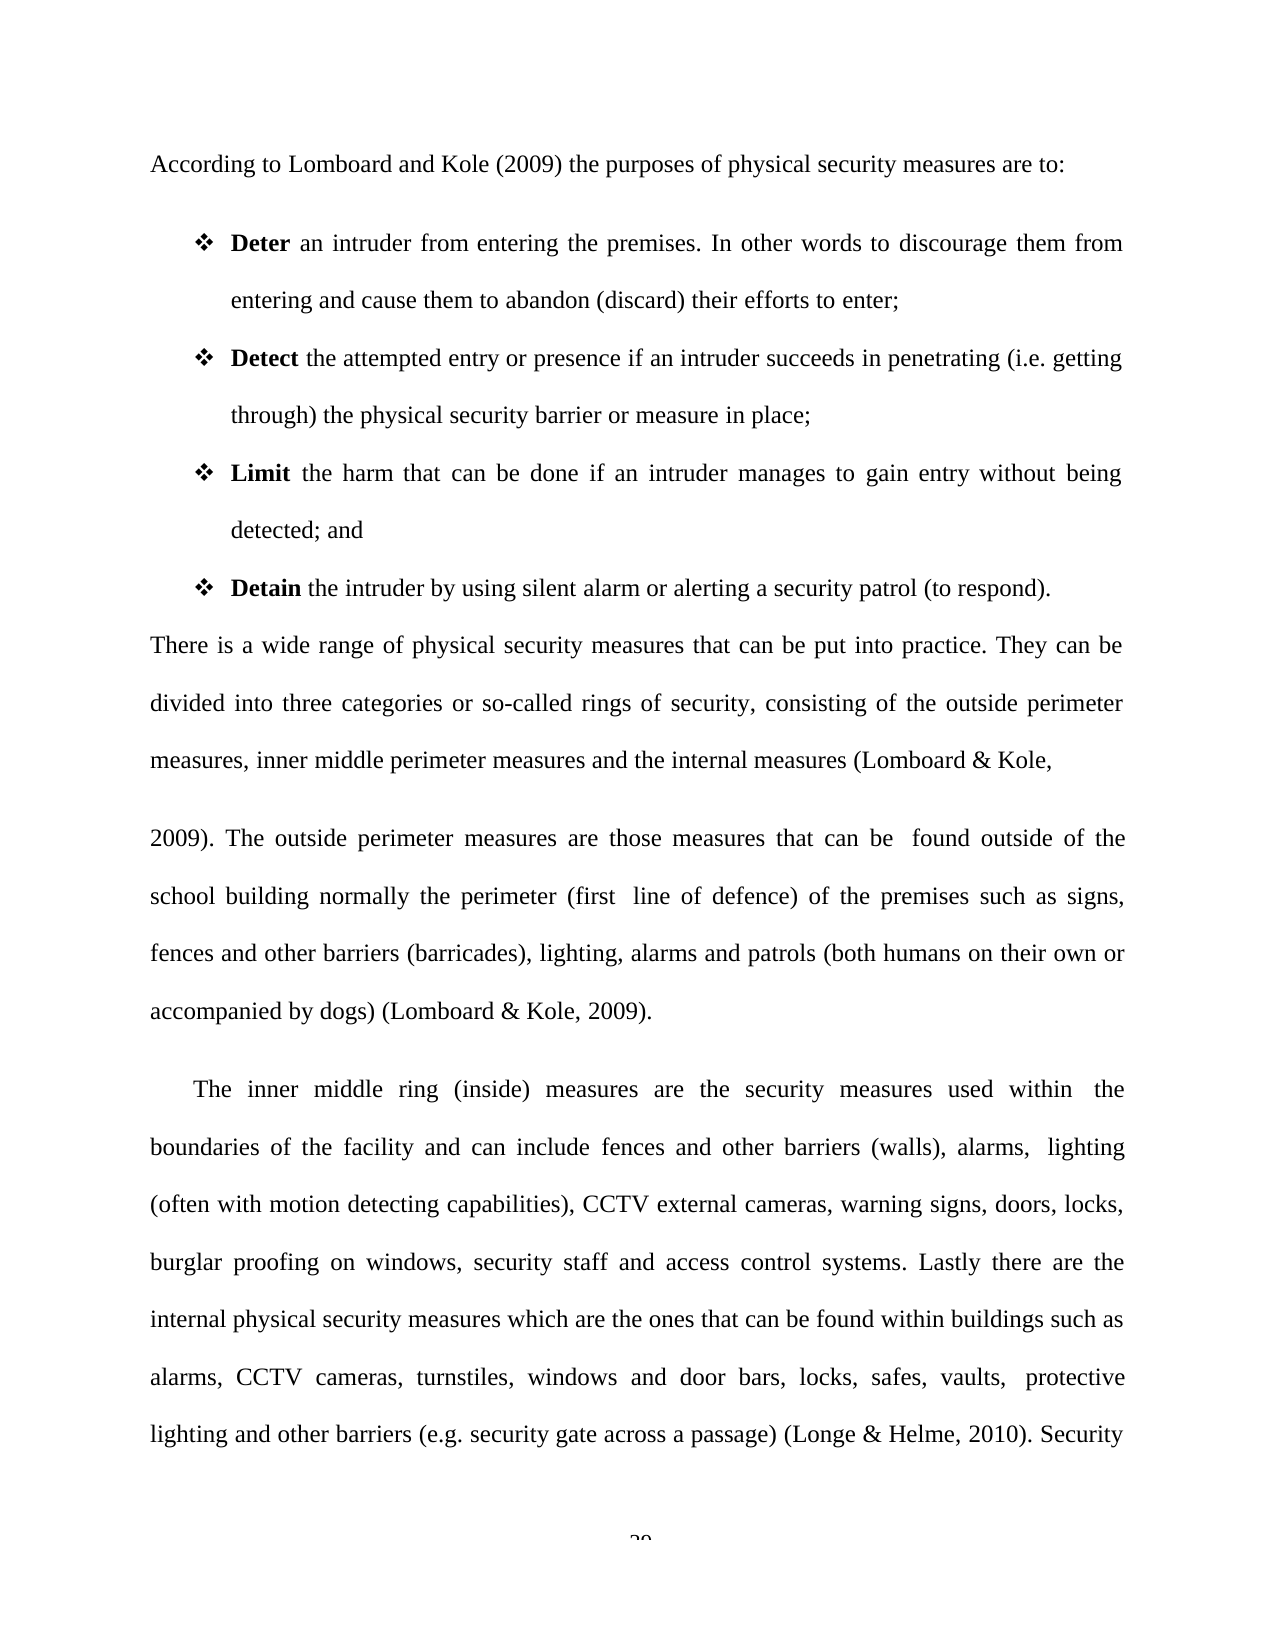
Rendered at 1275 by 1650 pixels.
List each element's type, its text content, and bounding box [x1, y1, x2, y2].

list Limit the harm that can be done if an intruder manages to gain entry without being detected; and [193, 458, 1124, 544]
text There is a wide range of physical security measures that can be put into practice. They can be divided into three categories or so-called rings of security, consisting of the outside perimeter measures, inner middle perimeter measures and the internal measures (Lomboard & Kole, [150, 630, 1125, 774]
list Detain the intruder by using silent alarm or alerting a security patrol (to respond). [193, 573, 1202, 602]
list Detect the attempted entry or presence if an intruder succeeds in penetrating (i.e. getting through) the physical security barrier or measure in place; [193, 343, 1124, 429]
text The inner middle ring (inside) measures are the security measures used within the boundaries of the facility and can include fences and other barriers (walls), alarms, lighting (often with motion detecting capabilities), CCTV external cameras, warning signs, doors, locks, burglar proofing on windows, security staff and access control systems. Lastly there are the internal physical security measures which are the ones that can be found within buildings such as alarms, CCTV cameras, turnstiles, windows and door bars, locks, safes, vaults, protective lighting and other barriers (e.g. security gate across a passage) (Longe & Helme, 2010). Security [150, 1074, 1125, 1448]
text 2009). The outside perimeter measures are those measures that can be found outside of the school building normally the perimeter (first line of defence) of the premises such as signs, fences and other barriers (barricades), lighting, alarms and patrols (both humans on their own or accompanied by dogs) (Lomboard & Kole, 2009). [150, 823, 1126, 1025]
text According to Lomboard and Kole (2009) the purposes of physical security measures are to: [150, 149, 1202, 178]
list Deter an intruder from entering the premises. In other words to discourage them from entering and cause them to abandon (discard) their efforts to enter; [193, 228, 1125, 314]
